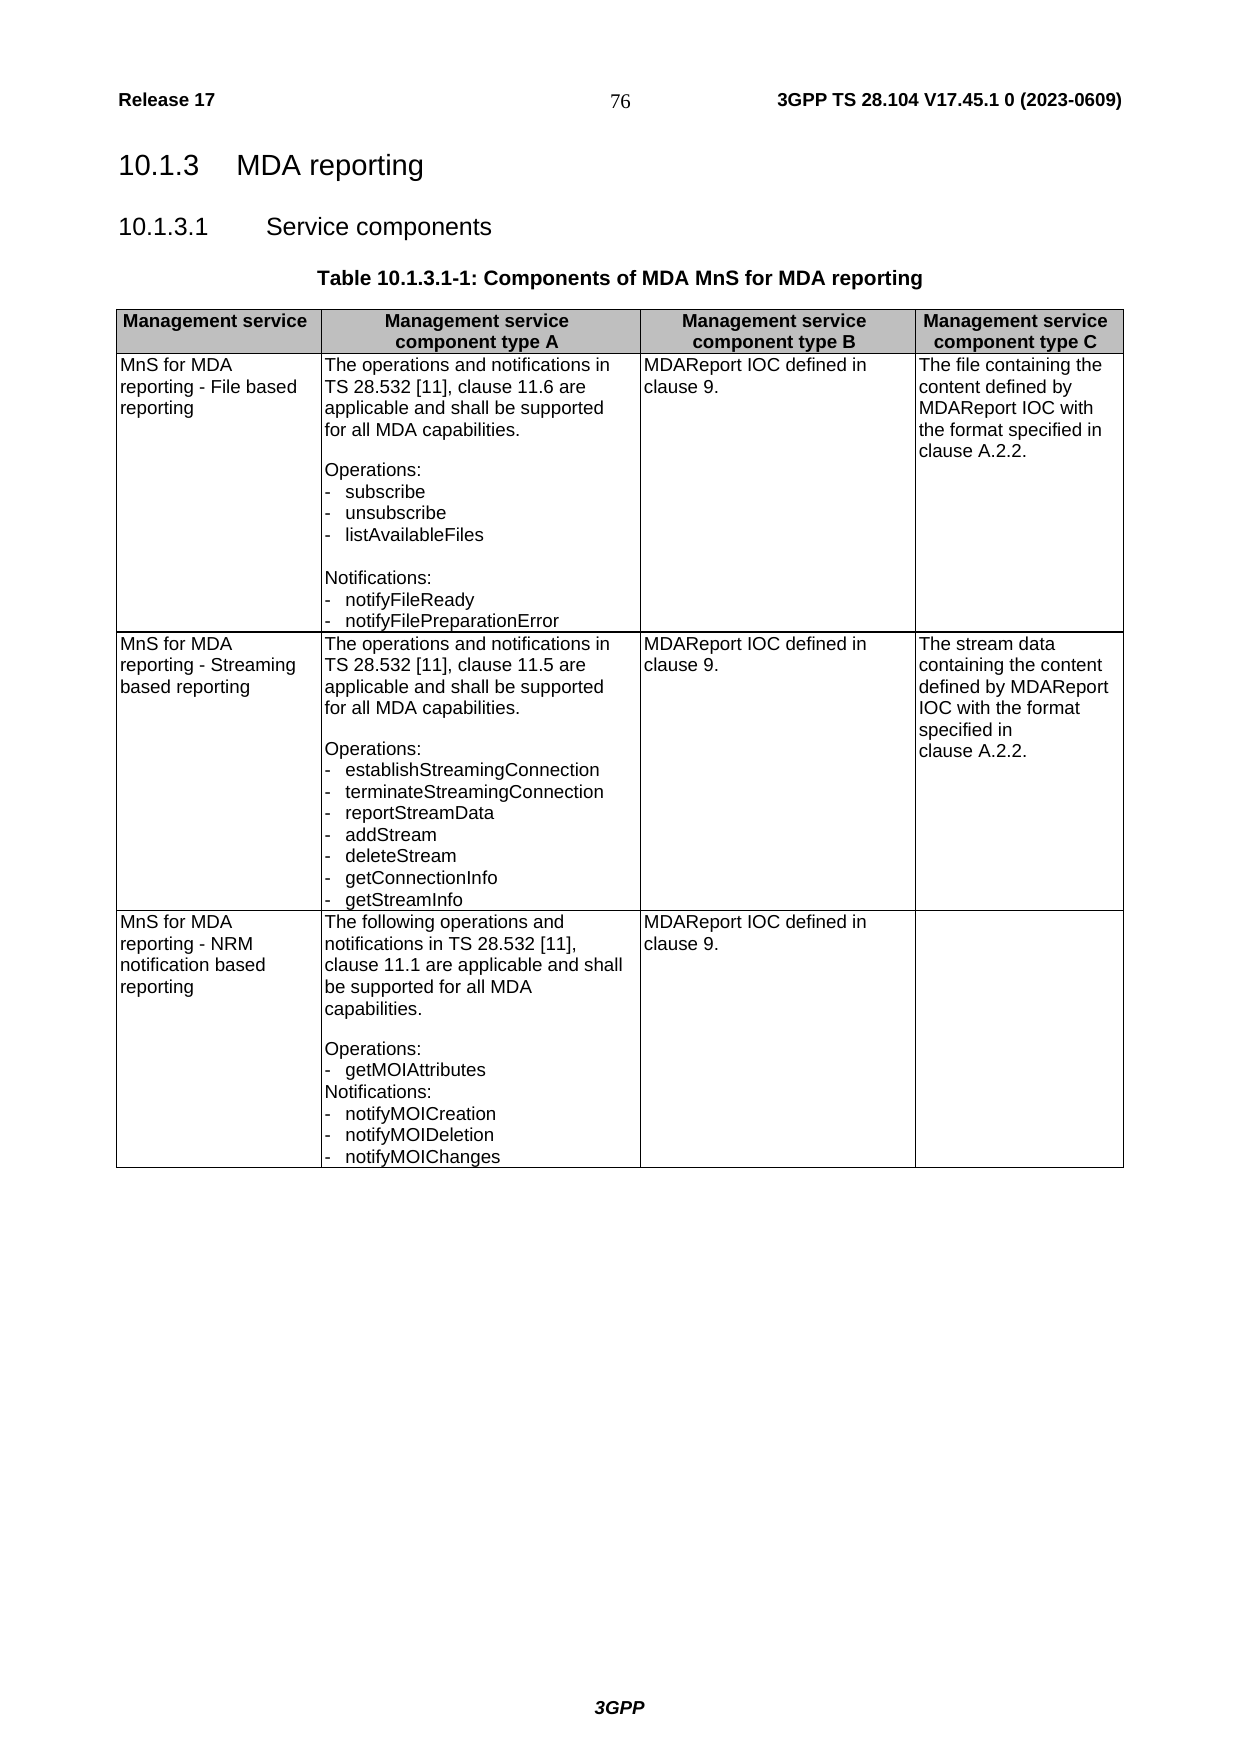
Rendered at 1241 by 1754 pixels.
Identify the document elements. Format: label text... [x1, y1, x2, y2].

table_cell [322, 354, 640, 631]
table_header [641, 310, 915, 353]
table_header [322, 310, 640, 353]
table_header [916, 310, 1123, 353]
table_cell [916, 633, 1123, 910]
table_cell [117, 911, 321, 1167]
subtitle 10.1.3.1 Service components [118, 212, 1122, 241]
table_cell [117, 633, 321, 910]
subtitle 10.1.3 MDA reporting [118, 147, 1122, 181]
text Table 10.1.3.1-1: Components of MDA MnS for MDA reporting [118, 266, 1122, 290]
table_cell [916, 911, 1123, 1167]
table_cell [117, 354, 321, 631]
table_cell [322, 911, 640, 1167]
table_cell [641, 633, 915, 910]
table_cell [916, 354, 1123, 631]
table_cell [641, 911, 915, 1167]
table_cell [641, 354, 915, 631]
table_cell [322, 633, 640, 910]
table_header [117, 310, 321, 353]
